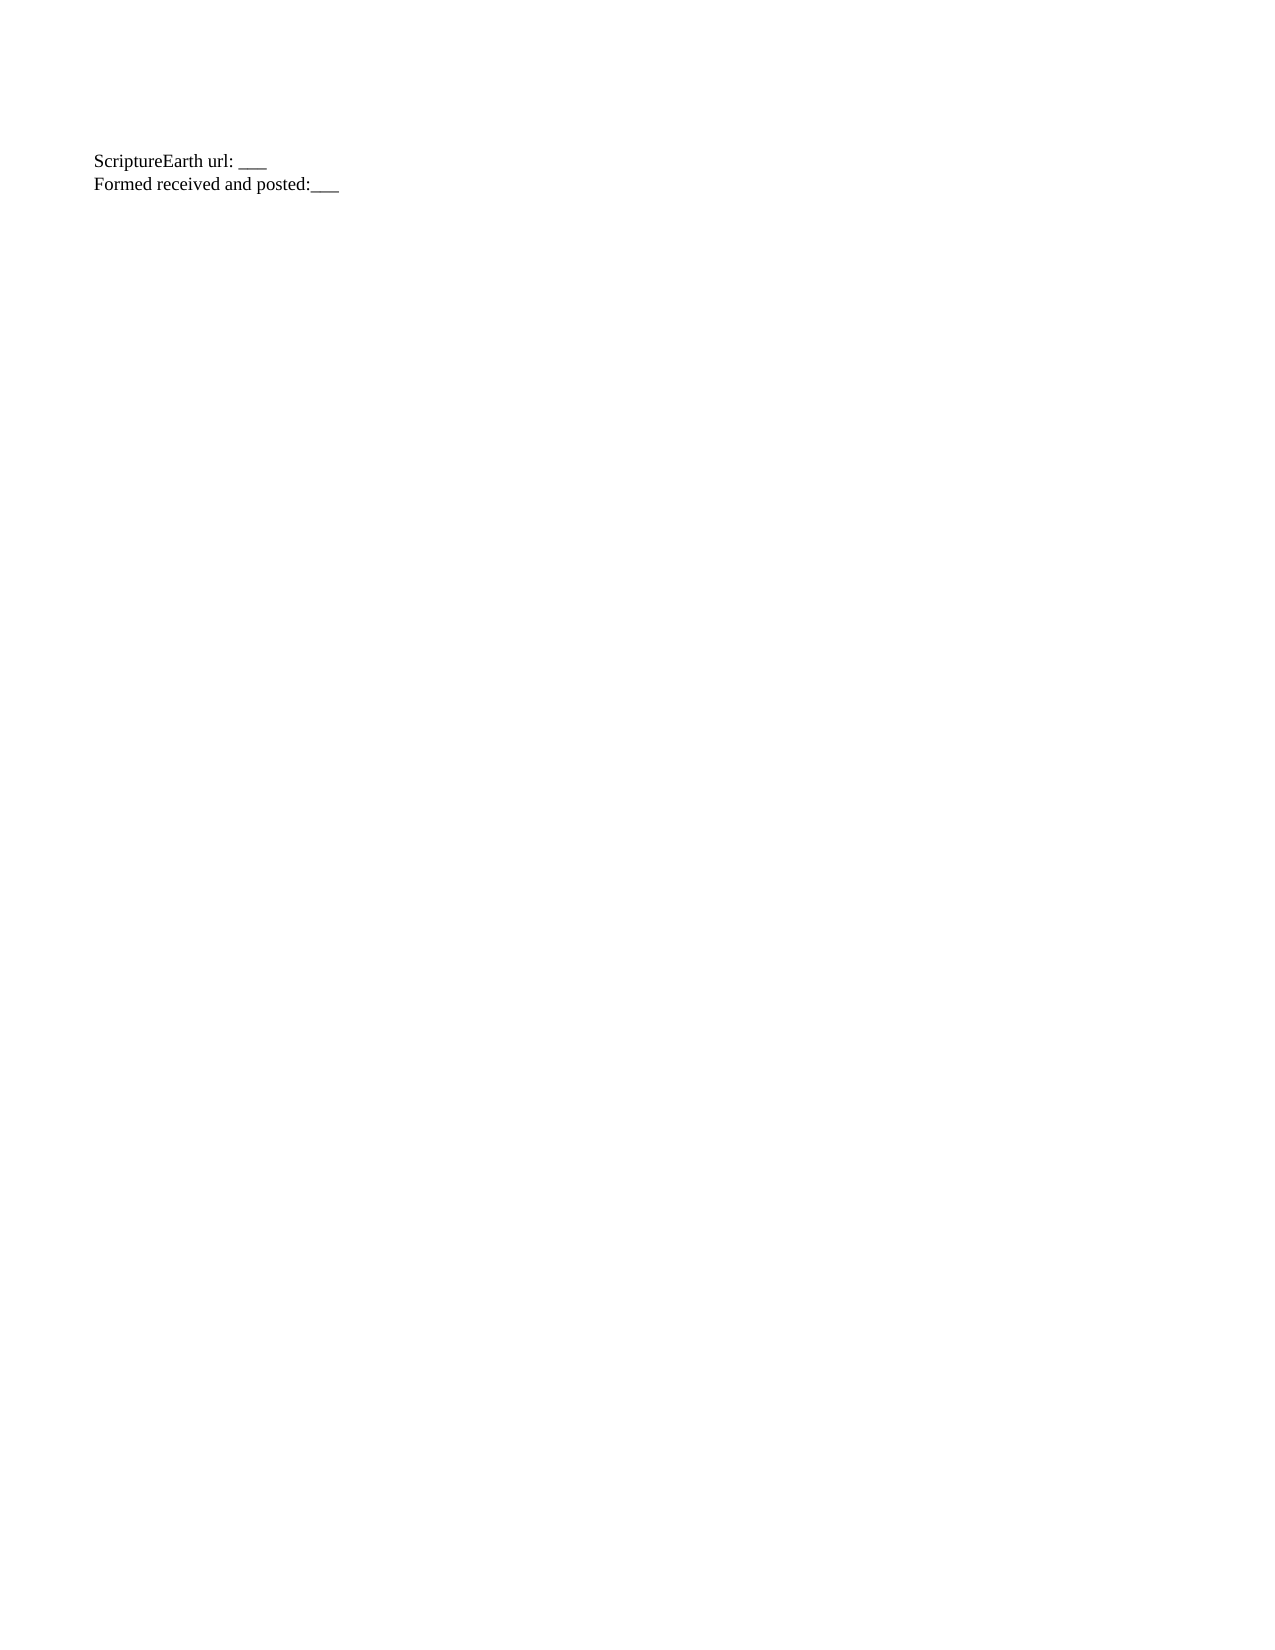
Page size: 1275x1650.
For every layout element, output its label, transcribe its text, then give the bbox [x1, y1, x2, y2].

text ScriptureEarth url: ___ Formed received and posted:___ [94, 150, 1181, 195]
